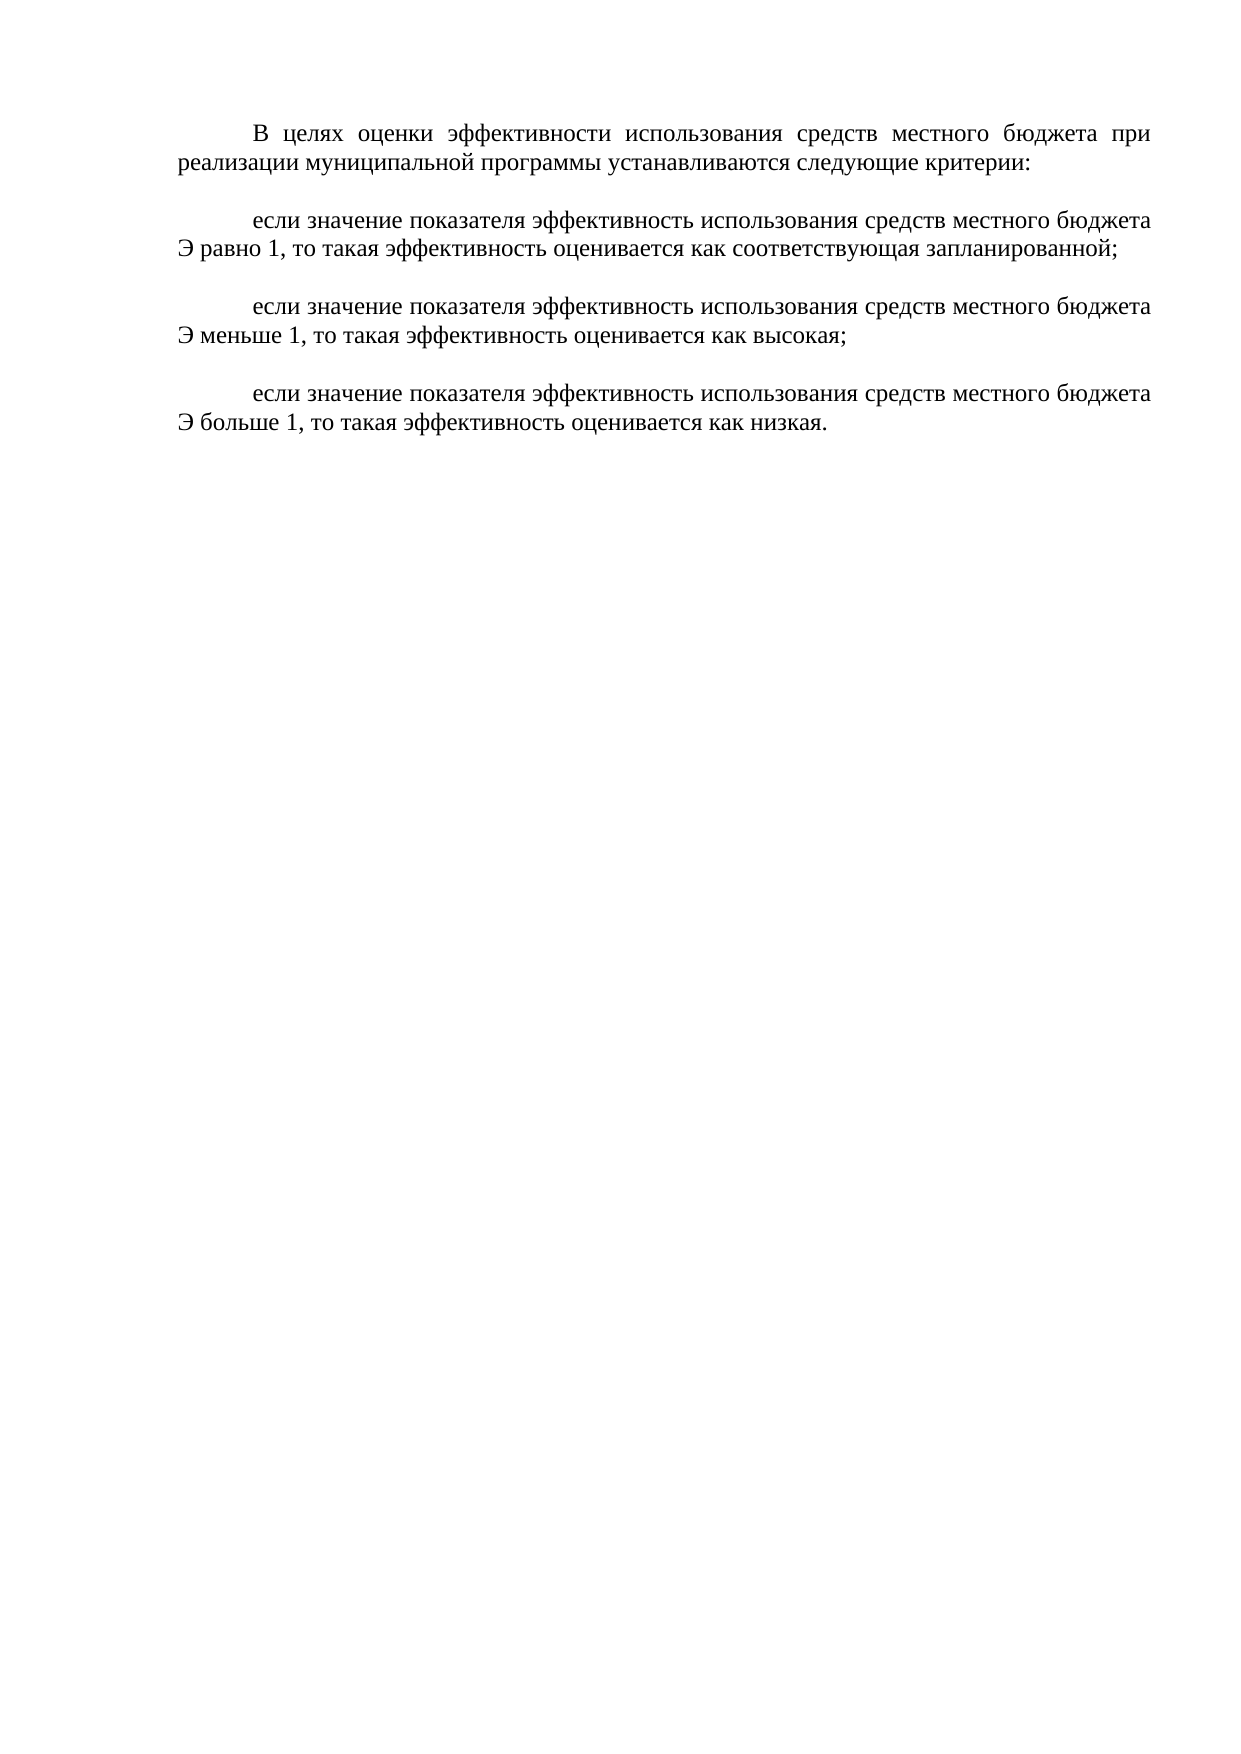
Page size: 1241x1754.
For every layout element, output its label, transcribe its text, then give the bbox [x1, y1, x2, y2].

text В целях оценки эффективности использования средств местного бюджета при реализации муниципальной программы устанавливаются следующие критерии: [177, 118, 1152, 176]
text если значение показателя эффективность использования средств местного бюджета Э больше 1, то такая эффективность оценивается как низкая. [177, 378, 1152, 436]
text если значение показателя эффективность использования средств местного бюджета Э равно 1, то такая эффективность оценивается как соответствующая запланированной; [177, 205, 1152, 262]
text если значение показателя эффективность использования средств местного бюджета Э меньше 1, то такая эффективность оценивается как высокая; [177, 291, 1152, 349]
